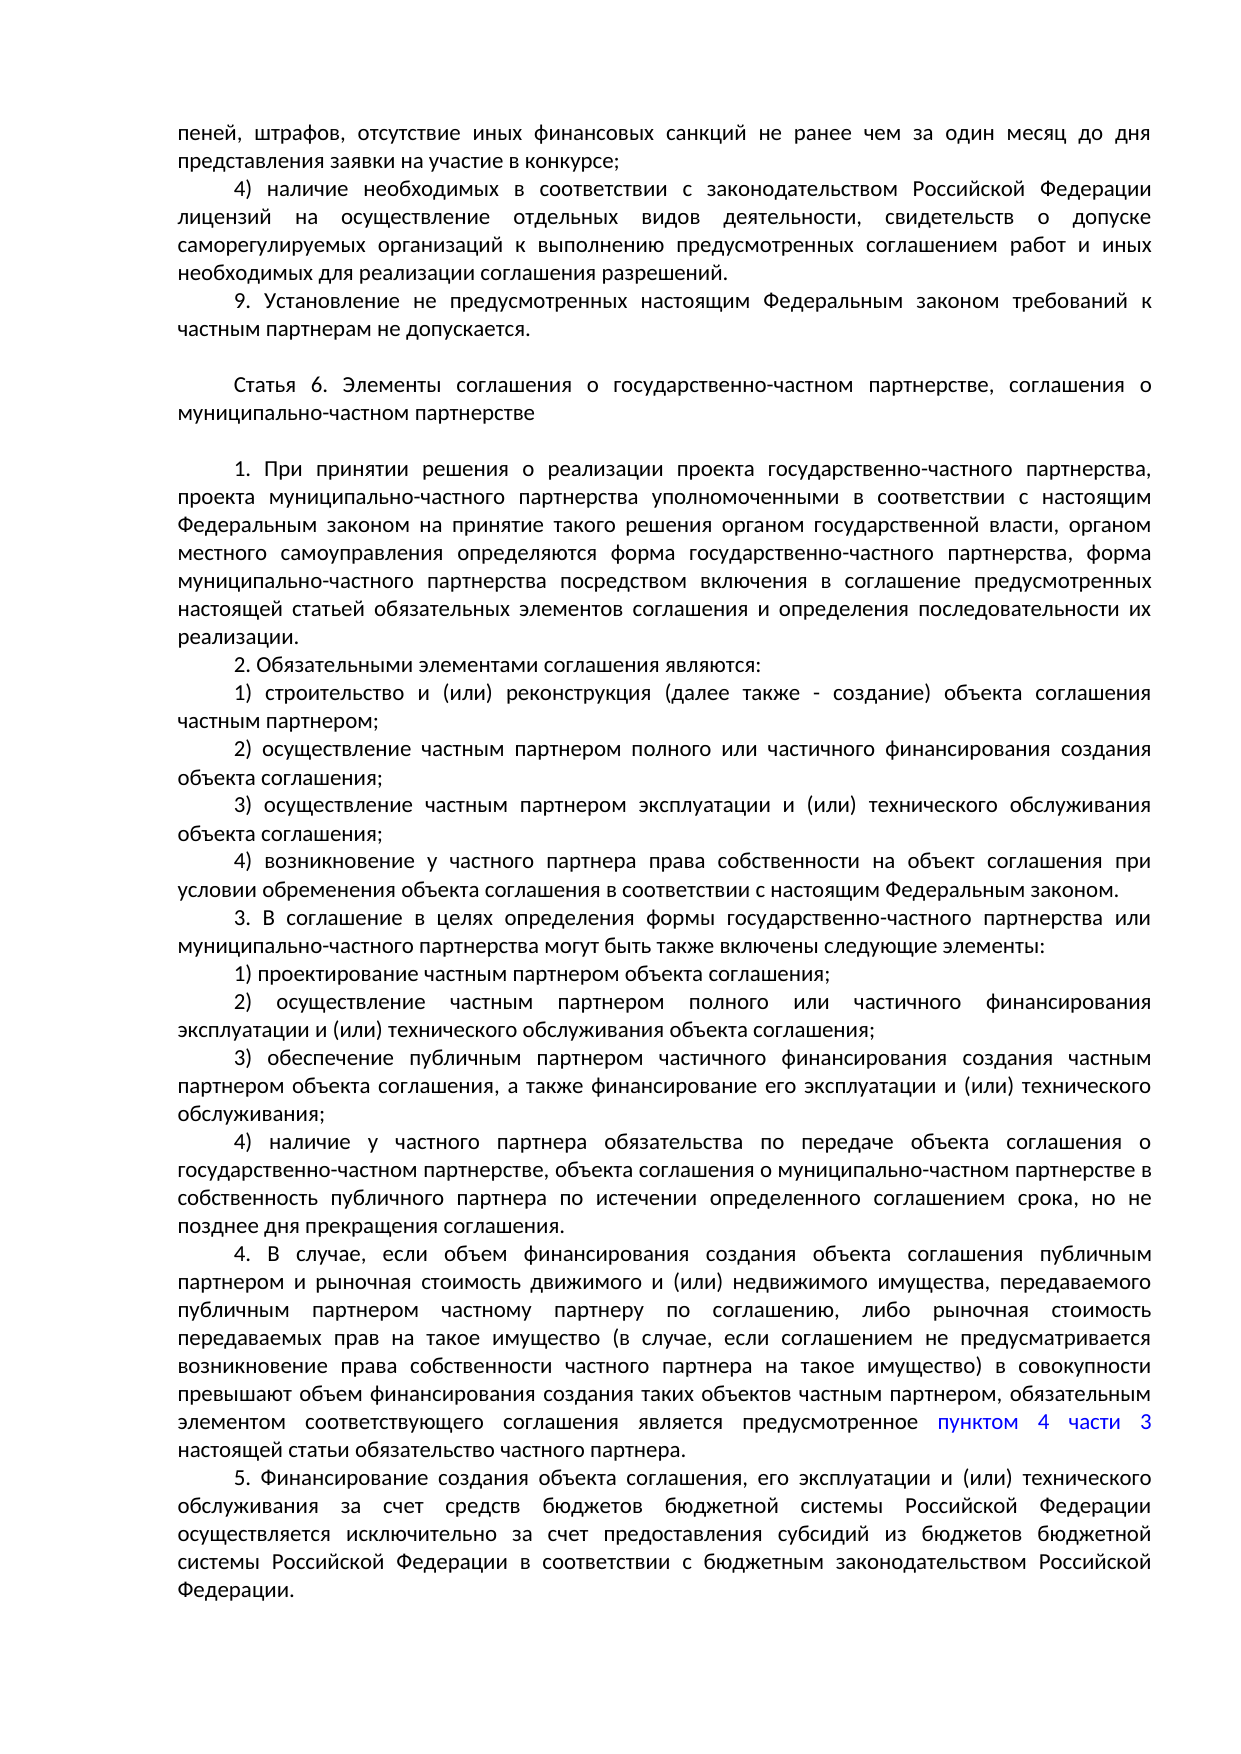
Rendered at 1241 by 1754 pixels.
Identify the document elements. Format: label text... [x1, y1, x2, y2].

text 1) строительство и (или) реконструкция (далее также - создание) объекта соглашения частным партнером; [177, 678, 1152, 734]
text Статья 6. Элементы соглашения о государственно-частном партнерстве, соглашения о муниципально-частном партнерстве [177, 370, 1152, 426]
text 1) проектирование частным партнером объекта соглашения; [177, 959, 1152, 987]
text 4) возникновение у частного партнера права собственности на объект соглашения при условии обременения объекта соглашения в соответствии с настоящим Федеральным законом. [177, 847, 1152, 903]
text 2) осуществление частным партнером полного или частичного финансирования эксплуатации и (или) технического обслуживания объекта соглашения; [177, 987, 1152, 1043]
text 1. При принятии решения о реализации проекта государственно-частного партнерства, проекта муниципально-частного партнерства уполномоченными в соответствии с настоящим Федеральным законом на принятие такого решения органом государственной власти, органом местного самоуправления определяются форма государственно-частного партнерства, форма муниципально-частного партнерства посредством включения в соглашение предусмотренных настоящей статьей обязательных элементов соглашения и определения последовательности их реализации. [177, 454, 1152, 651]
text 3. В соглашение в целях определения формы государственно-частного партнерства или муниципально-частного партнерства могут быть также включены следующие элементы: [177, 903, 1152, 959]
text 5. Финансирование создания объекта соглашения, его эксплуатации и (или) технического обслуживания за счет средств бюджетов бюджетной системы Российской Федерации осуществляется исключительно за счет предоставления субсидий из бюджетов бюджетной системы Российской Федерации в соответствии с бюджетным законодательством Российской Федерации. [177, 1463, 1152, 1603]
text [177, 118, 1152, 174]
text 3) осуществление частным партнером эксплуатации и (или) технического обслуживания объекта соглашения; [177, 791, 1152, 847]
text 3) обеспечение публичным партнером частичного финансирования создания частным партнером объекта соглашения, а также финансирование его эксплуатации и (или) технического обслуживания; [177, 1043, 1152, 1127]
text 4. В случае, если объем финансирования создания объекта соглашения публичным партнером и рыночная стоимость движимого и (или) недвижимого имущества, передаваемого публичным партнером частному партнеру по соглашению, либо рыночная стоимость передаваемых прав на такое имущество (в случае, если соглашением не предусматривается возникновение права собственности частного партнера на такое имущество) в совокупности превышают объем финансирования создания таких объектов частным партнером, обязательным элементом соответствующего соглашения является предусмотренное пунктом 4 части 3 настоящей статьи обязательство частного партнера. [177, 1239, 1152, 1463]
text 2) осуществление частным партнером полного или частичного финансирования создания объекта соглашения; [177, 734, 1152, 791]
text 2. Обязательными элементами соглашения являются: [177, 651, 1152, 678]
text 4) наличие необходимых в соответствии с законодательством Российской Федерации лицензий на осуществление отдельных видов деятельности, свидетельств о допуске саморегулируемых организаций к выполнению предусмотренных соглашением работ и иных необходимых для реализации соглашения разрешений. [177, 174, 1152, 286]
text 4) наличие у частного партнера обязательства по передаче объекта соглашения о государственно-частном партнерстве, объекта соглашения о муниципально-частном партнерстве в собственность публичного партнера по истечении определенного соглашением срока, но не позднее дня прекращения соглашения. [177, 1127, 1152, 1239]
text 9. Установление не предусмотренных настоящим Федеральным законом требований к частным партнерам не допускается. [177, 286, 1152, 342]
